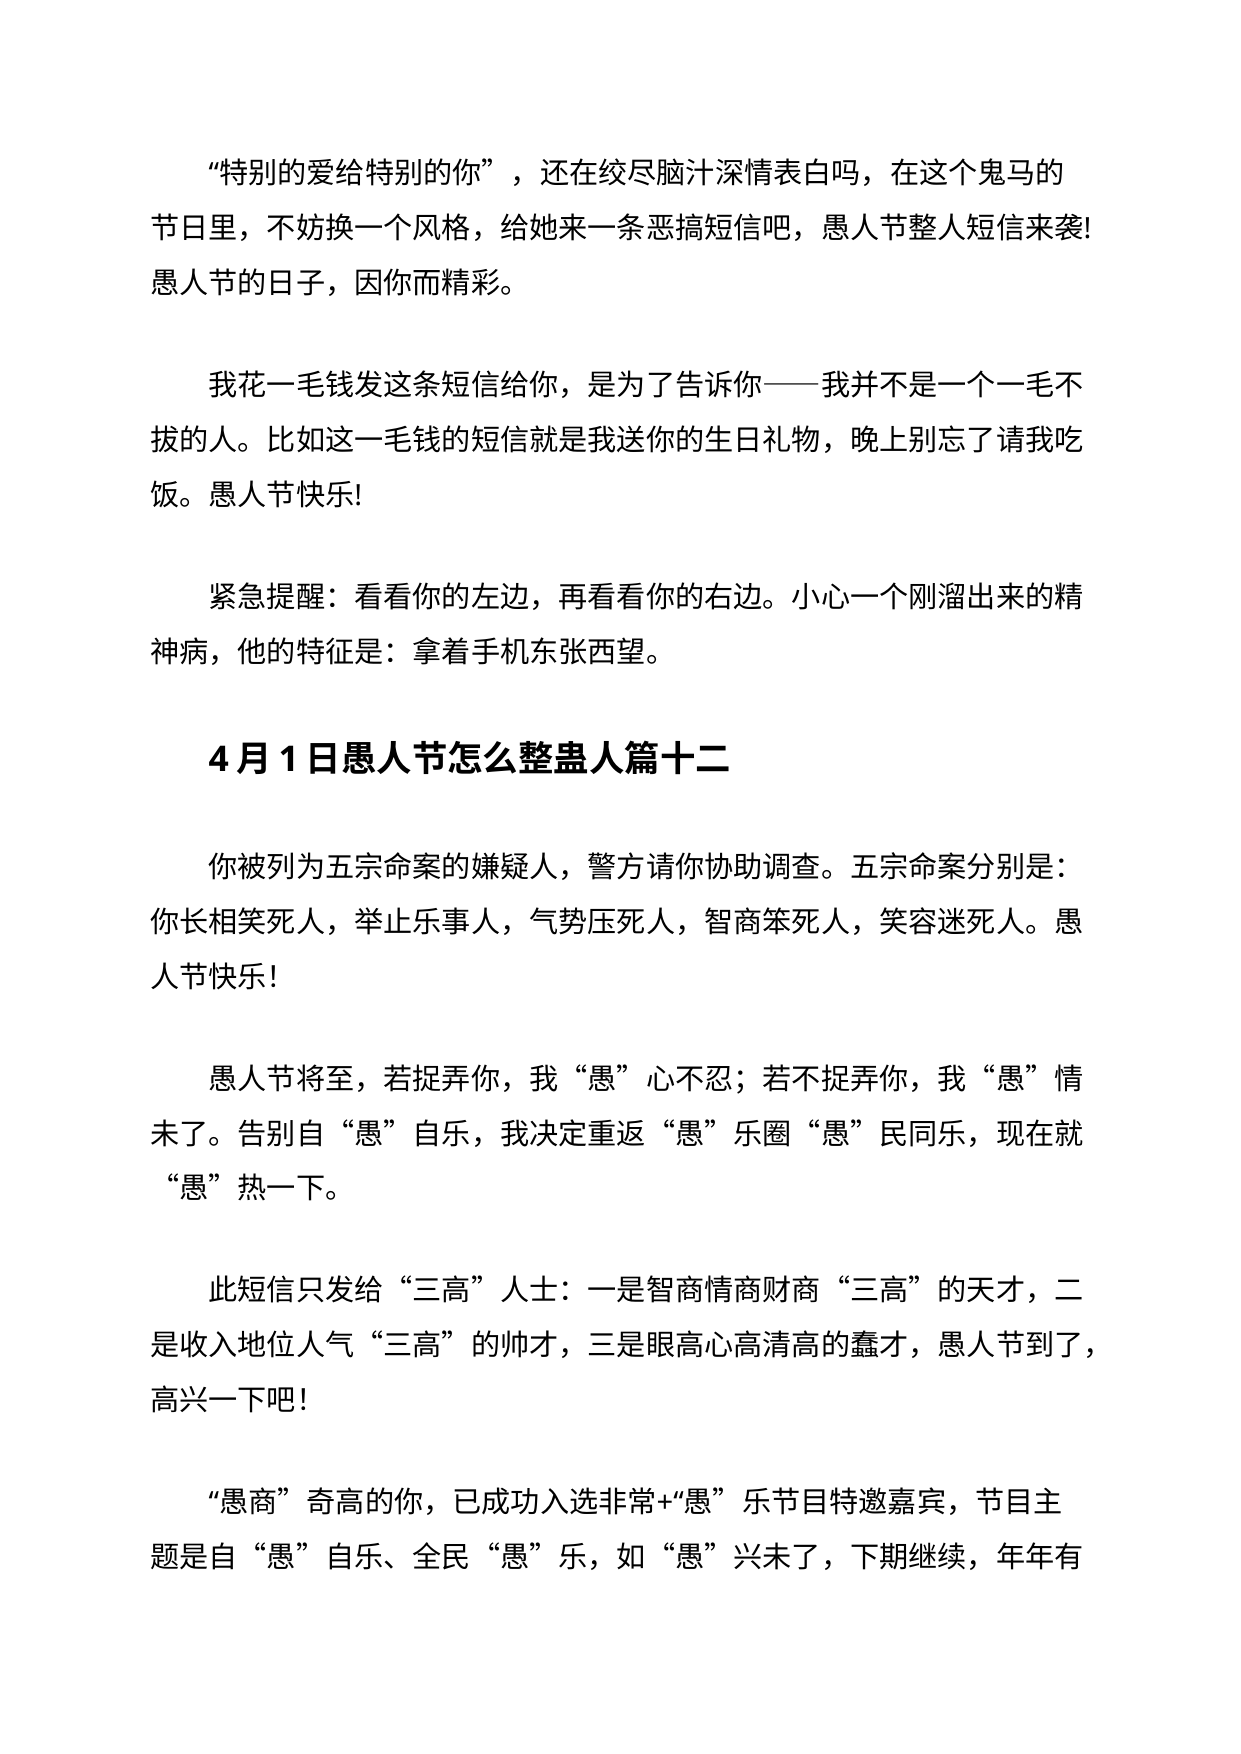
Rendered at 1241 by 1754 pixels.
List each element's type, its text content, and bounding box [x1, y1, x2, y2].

text “特别的爱给特别的你”，还在绞尽脑汁深情表白吗，在这个鬼马的节日里，不妨换一个风格，给她来一条恶搞短信吧，愚人节整人短信来袭!愚人节的日子，因你而精彩。 [150, 150, 1090, 302]
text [150, 1478, 1090, 1576]
text 你被列为五宗命案的嫌疑人，警方请你协助调查。五宗命案分别是：你长相笑死人，举止乐事人，气势压死人，智商笨死人，笑容迷死人。愚人节快乐！ [150, 844, 1090, 996]
text 此短信只发给“三高”人士：一是智商情商财商“三高”的天才，二是收入地位人气“三高”的帅才，三是眼高心高清高的蠢才，愚人节到了，高兴一下吧！ [150, 1267, 1090, 1419]
text 4月1日愚人节怎么整蛊人篇十二 [150, 730, 1090, 782]
text 愚人节将至，若捉弄你，我“愚”心不忍；若不捉弄你，我“愚”情未了。告别自“愚”自乐，我决定重返“愚”乐圈“愚”民同乐，现在就“愚”热一下。 [150, 1055, 1090, 1207]
text 我花一毛钱发这条短信给你，是为了告诉你——我并不是一个一毛不拔的人。比如这一毛钱的短信就是我送你的生日礼物，晚上别忘了请我吃饭。愚人节快乐! [150, 362, 1090, 514]
text 紧急提醒：看看你的左边，再看看你的右边。小心一个刚溜出来的精神病，他的特征是：拿着手机东张西望。 [150, 573, 1090, 671]
